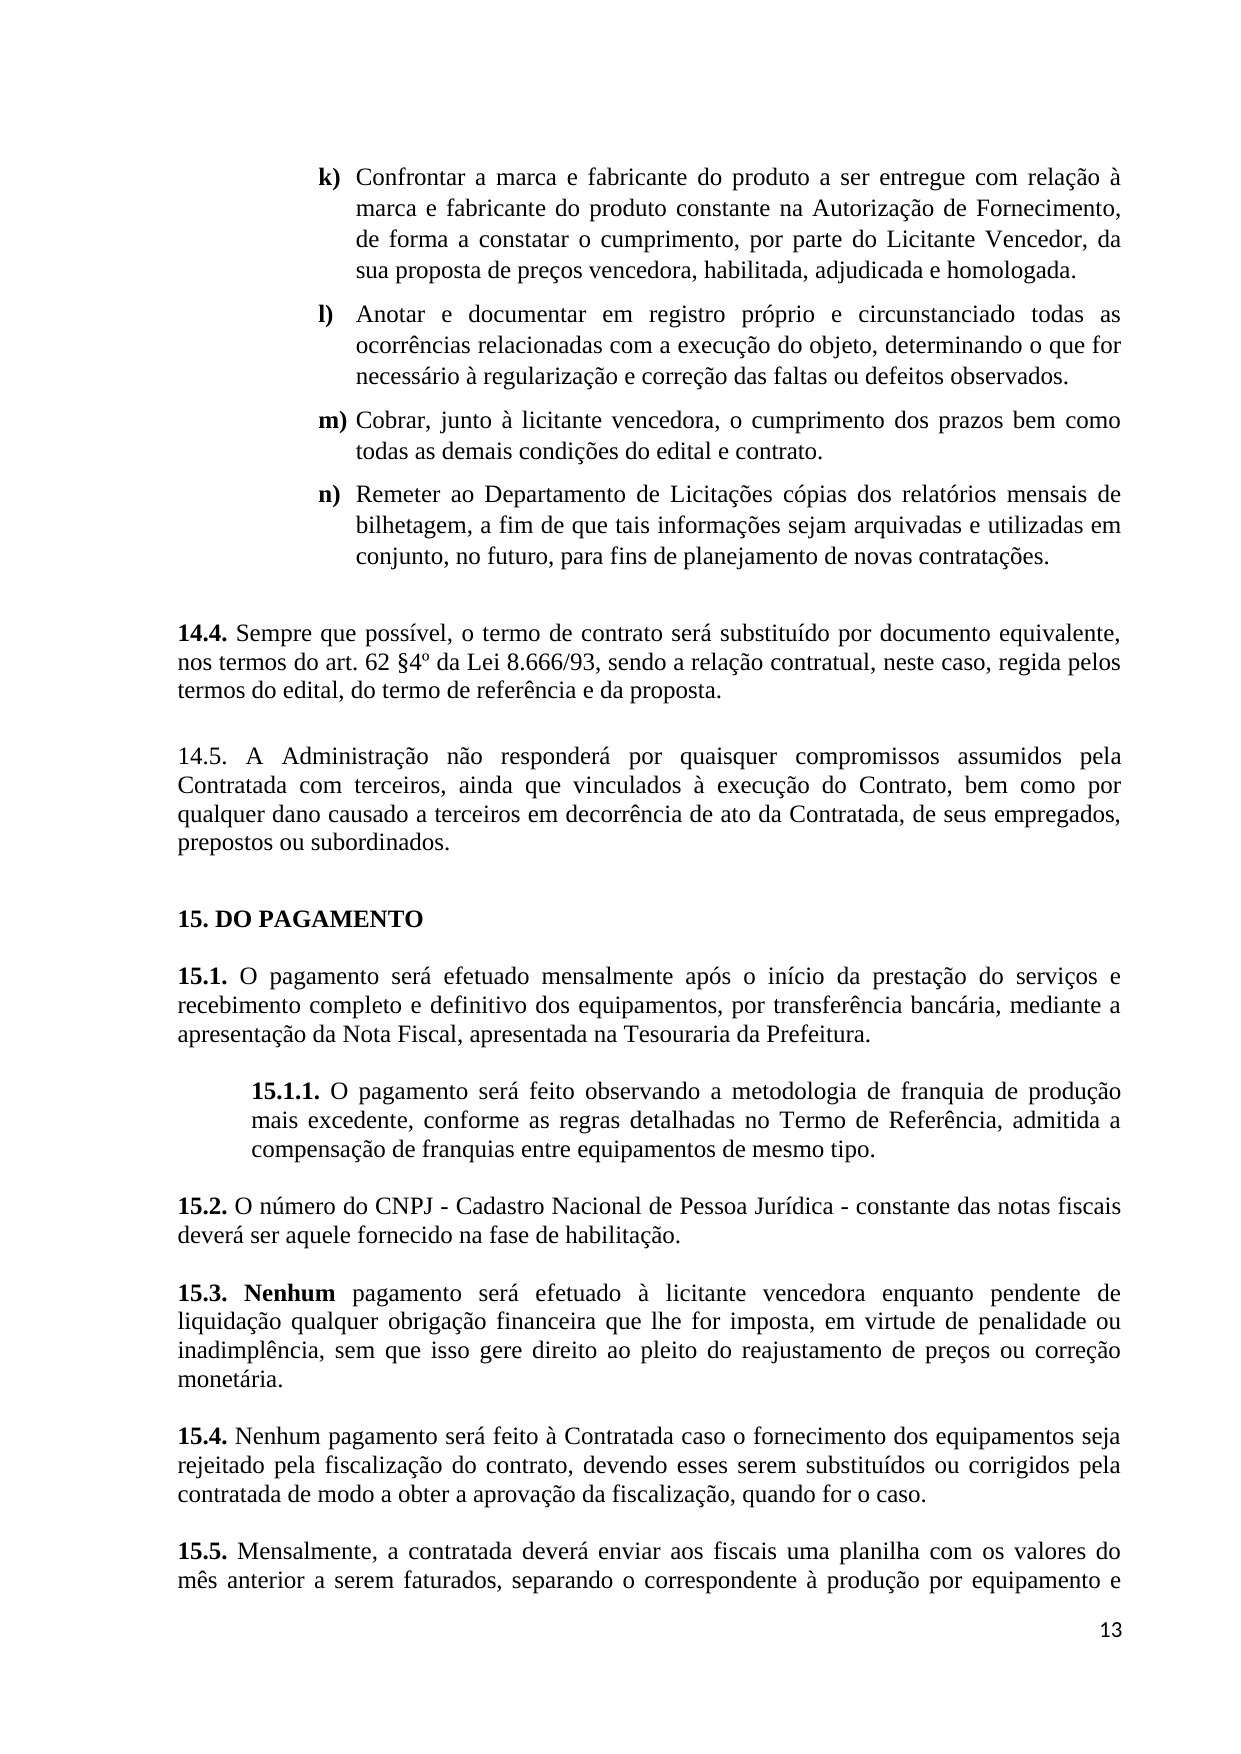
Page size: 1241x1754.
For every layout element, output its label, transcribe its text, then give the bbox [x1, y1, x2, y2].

list Anotar e documentar em registro próprio e circunstanciado todas as ocorrências relacionadas com a execução do objeto, determinando o que for necessário à regularização e correção das faltas ou defeitos observados. [318, 299, 1122, 390]
text 15.1. O pagamento será efetuado mensalmente após o início da prestação do serviços e recebimento completo e definitivo dos equipamentos, por transferência bancária, mediante a apresentação da Nota Fiscal, apresentada na Tesouraria da Prefeitura. [177, 961, 1122, 1048]
text 15.4. Nenhum pagamento será feito à Contratada caso o fornecimento dos equipamentos seja rejeitado pela fiscalização do contrato, devendo esses serem substituídos ou corrigidos pela contratada de modo a obter a aprovação da fiscalização, quando for o caso. [177, 1421, 1122, 1508]
list Confrontar a marca e fabricante do produto a ser entregue com relação à marca e fabricante do produto constante na Autorização de Fornecimento, de forma a constatar o cumprimento, por parte do Licitante Vencedor, da sua proposta de preços vencedora, habilitada, adjudicada e homologada. [318, 162, 1122, 284]
list Cobrar, junto à licitante vencedora, o cumprimento dos prazos bem como todas as demais condições do edital e contrato. [318, 405, 1122, 464]
text 15.2. O número do CNPJ - Cadastro Nacional de Pessoa Jurídica - constante das notas fiscais deverá ser aquele fornecido na fase de habilitação. [177, 1191, 1122, 1249]
text 14.5. A Administração não responderá por quaisquer compromissos assumidos pela Contratada com terceiros, ainda que vinculados à execução do Contrato, bem como por qualquer dano causado a terceiros em decorrência de ato da Contratada, de seus empregados, prepostos ou subordinados. [177, 741, 1122, 856]
text 15.1.1. O pagamento será feito observando a metodologia de franquia de produção mais excedente, conforme as regras detalhadas no Termo de Referência, admitida a compensação de franquias entre equipamentos de mesmo tipo. [251, 1076, 1122, 1163]
list Remeter ao Departamento de Licitações cópias dos relatórios mensais de bilhetagem, a fim de que tais informações sejam arquivadas e utilizadas em conjunto, no futuro, para fins de planejamento de novas contratações. [318, 479, 1122, 570]
text 15.3. Nenhum pagamento será efetuado à licitante vencedora enquanto pendente de liquidação qualquer obrigação financeira que lhe for imposta, em virtude de penalidade ou inadimplência, sem que isso gere direito ao pleito do reajustamento de preços ou correção monetária. [177, 1278, 1122, 1393]
text 15. DO PAGAMENTO [177, 904, 1122, 933]
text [177, 1536, 1122, 1594]
text 14.4. Sempre que possível, o termo de contrato será substituído por documento equivalente, nos termos do art. 62 §4º da Lei 8.666/93, sendo a relação contratual, neste caso, regida pelos termos do edital, do termo de referência e da proposta. [177, 618, 1122, 704]
